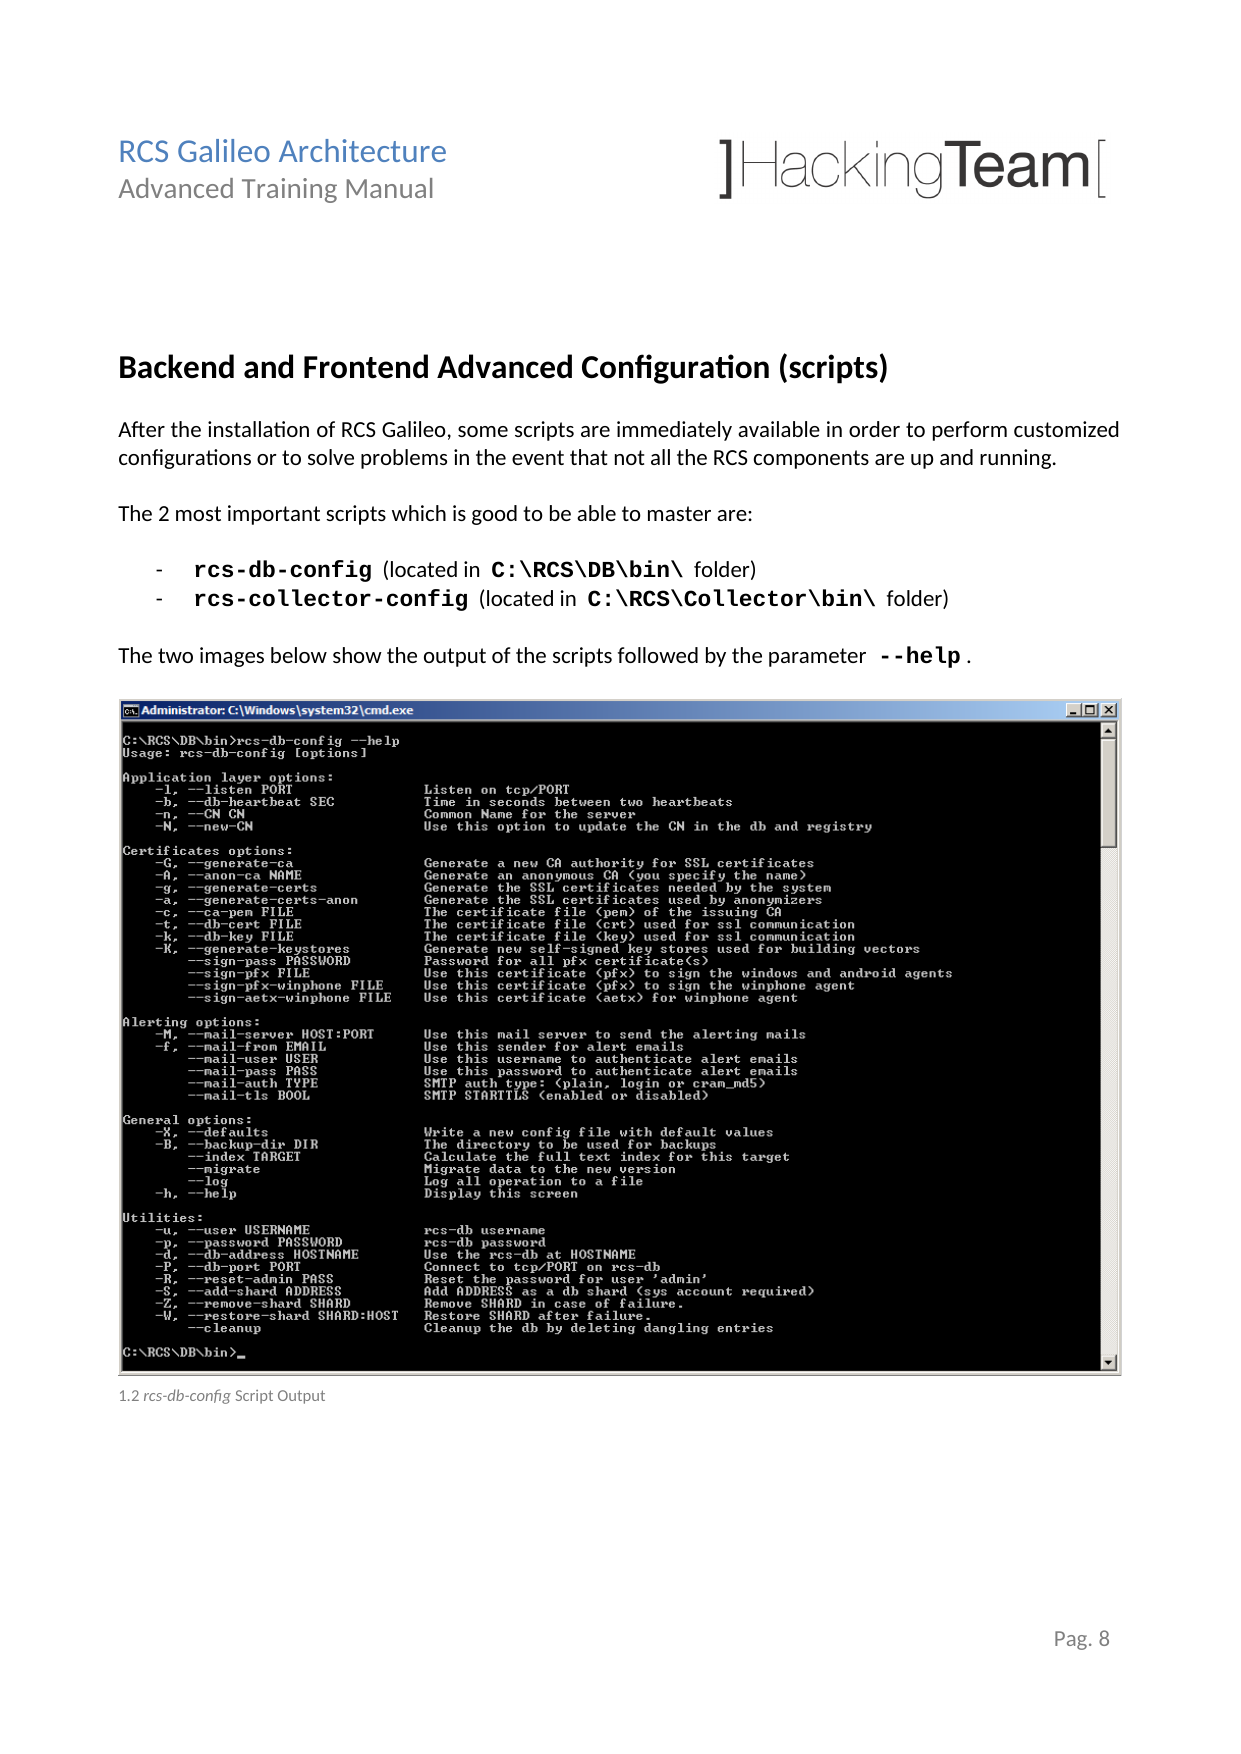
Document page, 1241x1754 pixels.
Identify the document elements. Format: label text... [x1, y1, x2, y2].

list rcs-db-config (located in C:\RCS\DB\bin\ folder) [156, 555, 1122, 584]
subtitle Backend and Frontend Advanced Configuration (scripts) [118, 346, 1122, 387]
text The two images below show the output of the scripts followed by the parameter --help . [118, 642, 1122, 671]
text After the installation of RCS Galileo, some scripts are immediately available in order to perform customized configurations or to solve problems in the event that not all the RCS components are up and running. [118, 415, 1122, 471]
text 1.2 rcs-db-config Script Output [118, 1386, 1122, 1406]
text The 2 most important scripts which is good to be able to master are: [118, 499, 1122, 527]
list rcs-collector-config (located in C:\RCS\Collector\bin\ folder) [156, 584, 1122, 613]
picture [118, 698, 1122, 1376]
picture [713, 132, 1111, 204]
